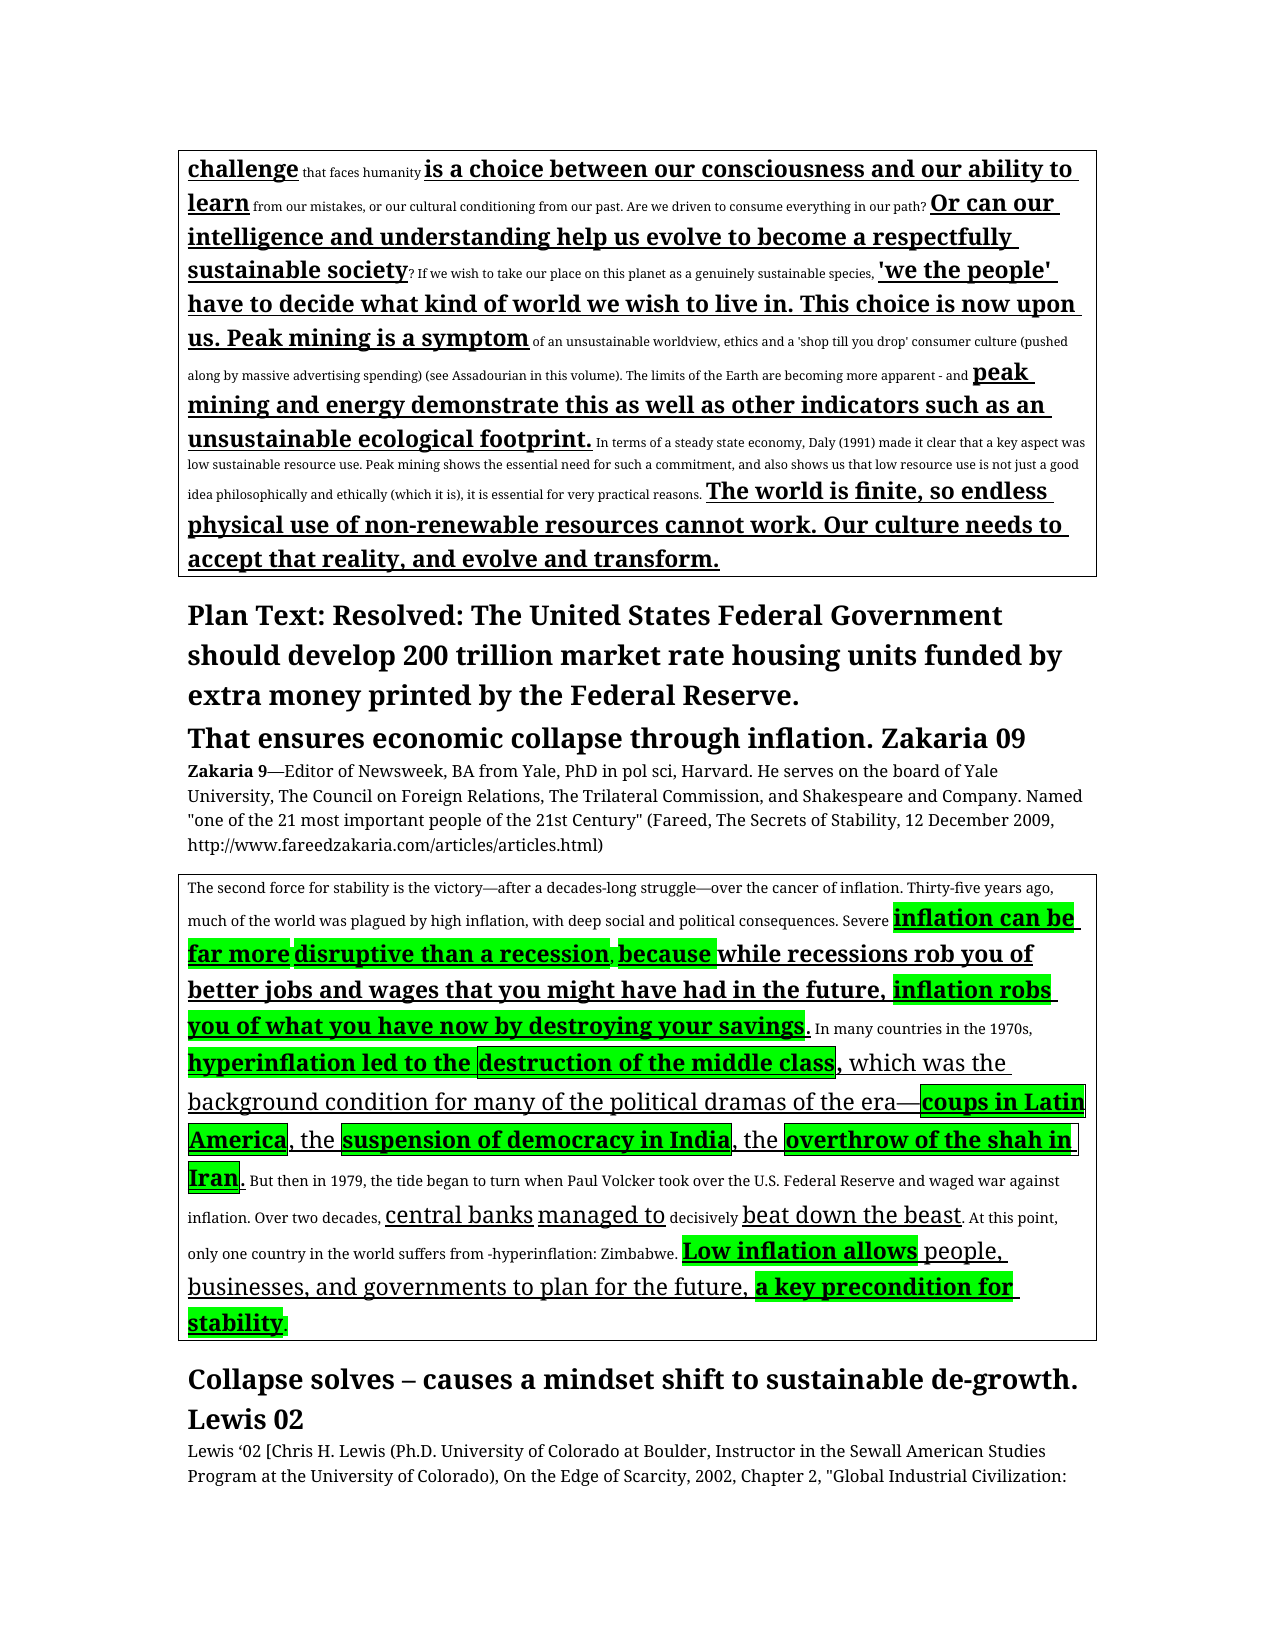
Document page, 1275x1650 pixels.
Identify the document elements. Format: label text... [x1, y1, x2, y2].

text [179, 151, 1096, 576]
subtitle Plan Text: Resolved: The United States Federal Government should develop 200 trillion market rate housing units funded by extra money printed by the Federal Reserve. [187, 596, 1087, 713]
subtitle Collapse solves – causes a mindset shift to sustainable de-growth. Lewis 02 [187, 1361, 1087, 1437]
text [187, 1440, 1087, 1487]
text Zakaria 9—Editor of Newsweek, BA from Yale, PhD in pol sci, Harvard. He serves on the board of Yale University, The Council on Foreign Relations, The Trilateral Commission, and Shakespeare and Company. Named "one of the 21 most important people of the 21st Century" (Fareed, The Secrets of Stability, 12 December 2009, http://www.fareedzakaria.com/articles/articles.html) [187, 760, 1087, 856]
text The second force for stability is the victory—after a decades-long struggle—over the cancer of inflation. Thirty-five years ago, much of the world was plagued by high inflation, with deep social and political consequences. Severe inflation can be far more disruptive than a recession, because while recessions rob you of better jobs and wages that you might have had in the future, inflation robs you of what you have now by destroying your savings. In many countries in the 1970s, hyperinflation led to the destruction of the middle class, which was the background condition for many of the political dramas of the era—coups in Latin America, the suspension of democracy in India, the overthrow of the shah in Iran. But then in 1979, the tide began to turn when Paul Volcker took over the U.S. Federal Reserve and waged war against inflation. Over two decades, central banks managed to decisively beat down the beast. At this point, only one country in the world suffers from -hyperinflation: Zimbabwe. Low inflation allows people, businesses, and governments to plan for the future, a key precondition for stability. [179, 875, 1096, 1340]
subtitle That ensures economic collapse through inflation. Zakaria 09 [187, 720, 1087, 757]
